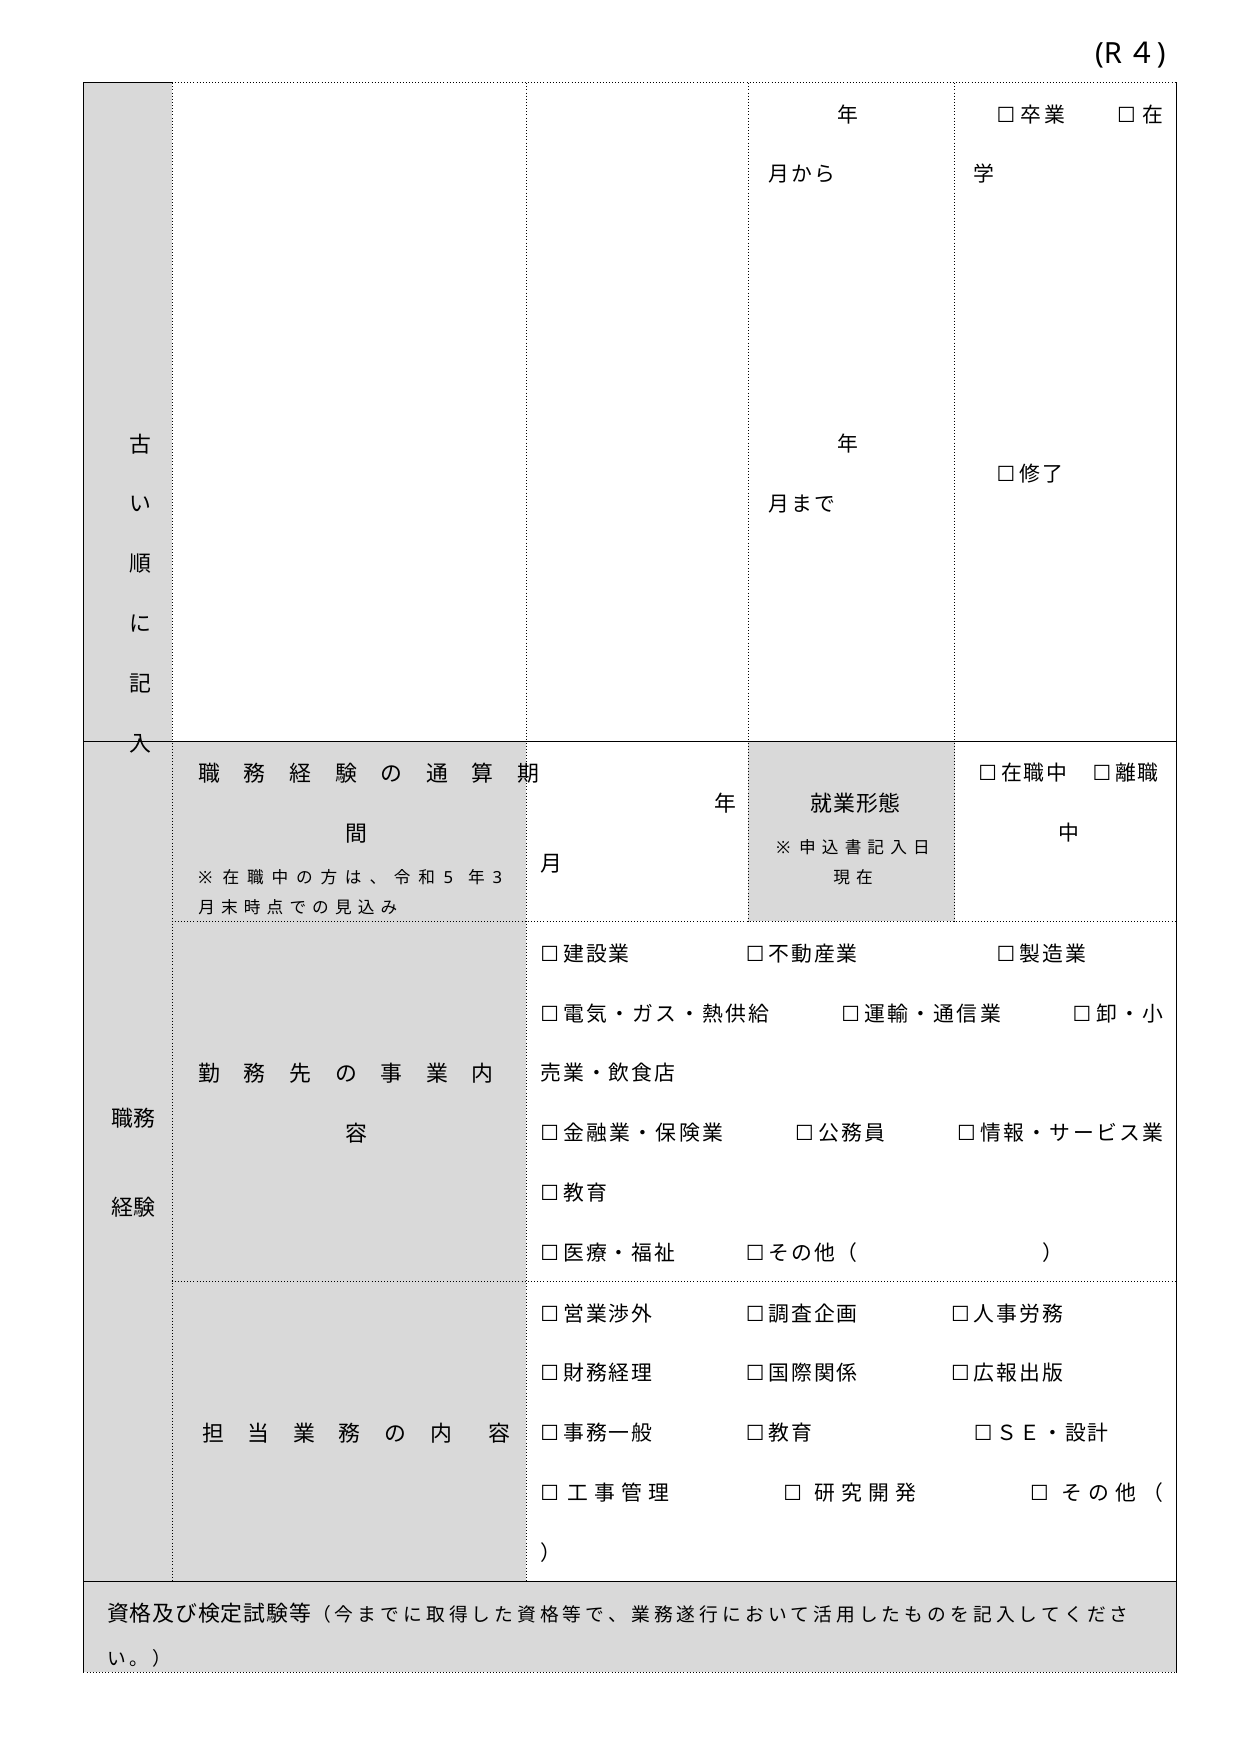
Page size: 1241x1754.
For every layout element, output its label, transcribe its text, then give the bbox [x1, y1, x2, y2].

table_cell 年 月から [748, 82, 955, 203]
table_cell 在職中 離職中 [955, 742, 1176, 921]
table_cell 職務経験の通算期間 ※在職中の方は、令和5年3月末時点での見込み [172, 742, 526, 921]
table_cell 勤務先の事業内容 [172, 921, 526, 1281]
table_cell 建設業 不動産業 製造業 電気・ガス・熱供給 運輸・通信業 卸・小売業・飲食店 金融業・保険業 公務員 情報・サービス業 教育 医療・福祉 その他（ ） [526, 921, 1176, 1281]
table_cell 担当業務の内容 [172, 1281, 526, 1581]
table_cell 資格及び検定試験等（今までに取得した資格等で、業務遂行において活用したものを記入してください。） [84, 1582, 1176, 1672]
table_cell 修了 [955, 203, 1176, 741]
table_cell 年 月まで [748, 203, 955, 741]
table_cell 職務 経験 [84, 742, 172, 1581]
table_cell [172, 82, 526, 741]
table_cell 年 月 [526, 742, 748, 921]
table_cell 営業渉外 調査企画 人事労務 財務経理 国際関係 広報出版 事務一般 教育 ＳＥ・設計 工事管理 研究開発 その他（ ） [526, 1281, 1176, 1581]
table_cell [526, 82, 748, 741]
table_cell 就業形態 ※申込書記入日現在 [748, 742, 955, 921]
table_cell 卒業 在学 [955, 82, 1176, 203]
